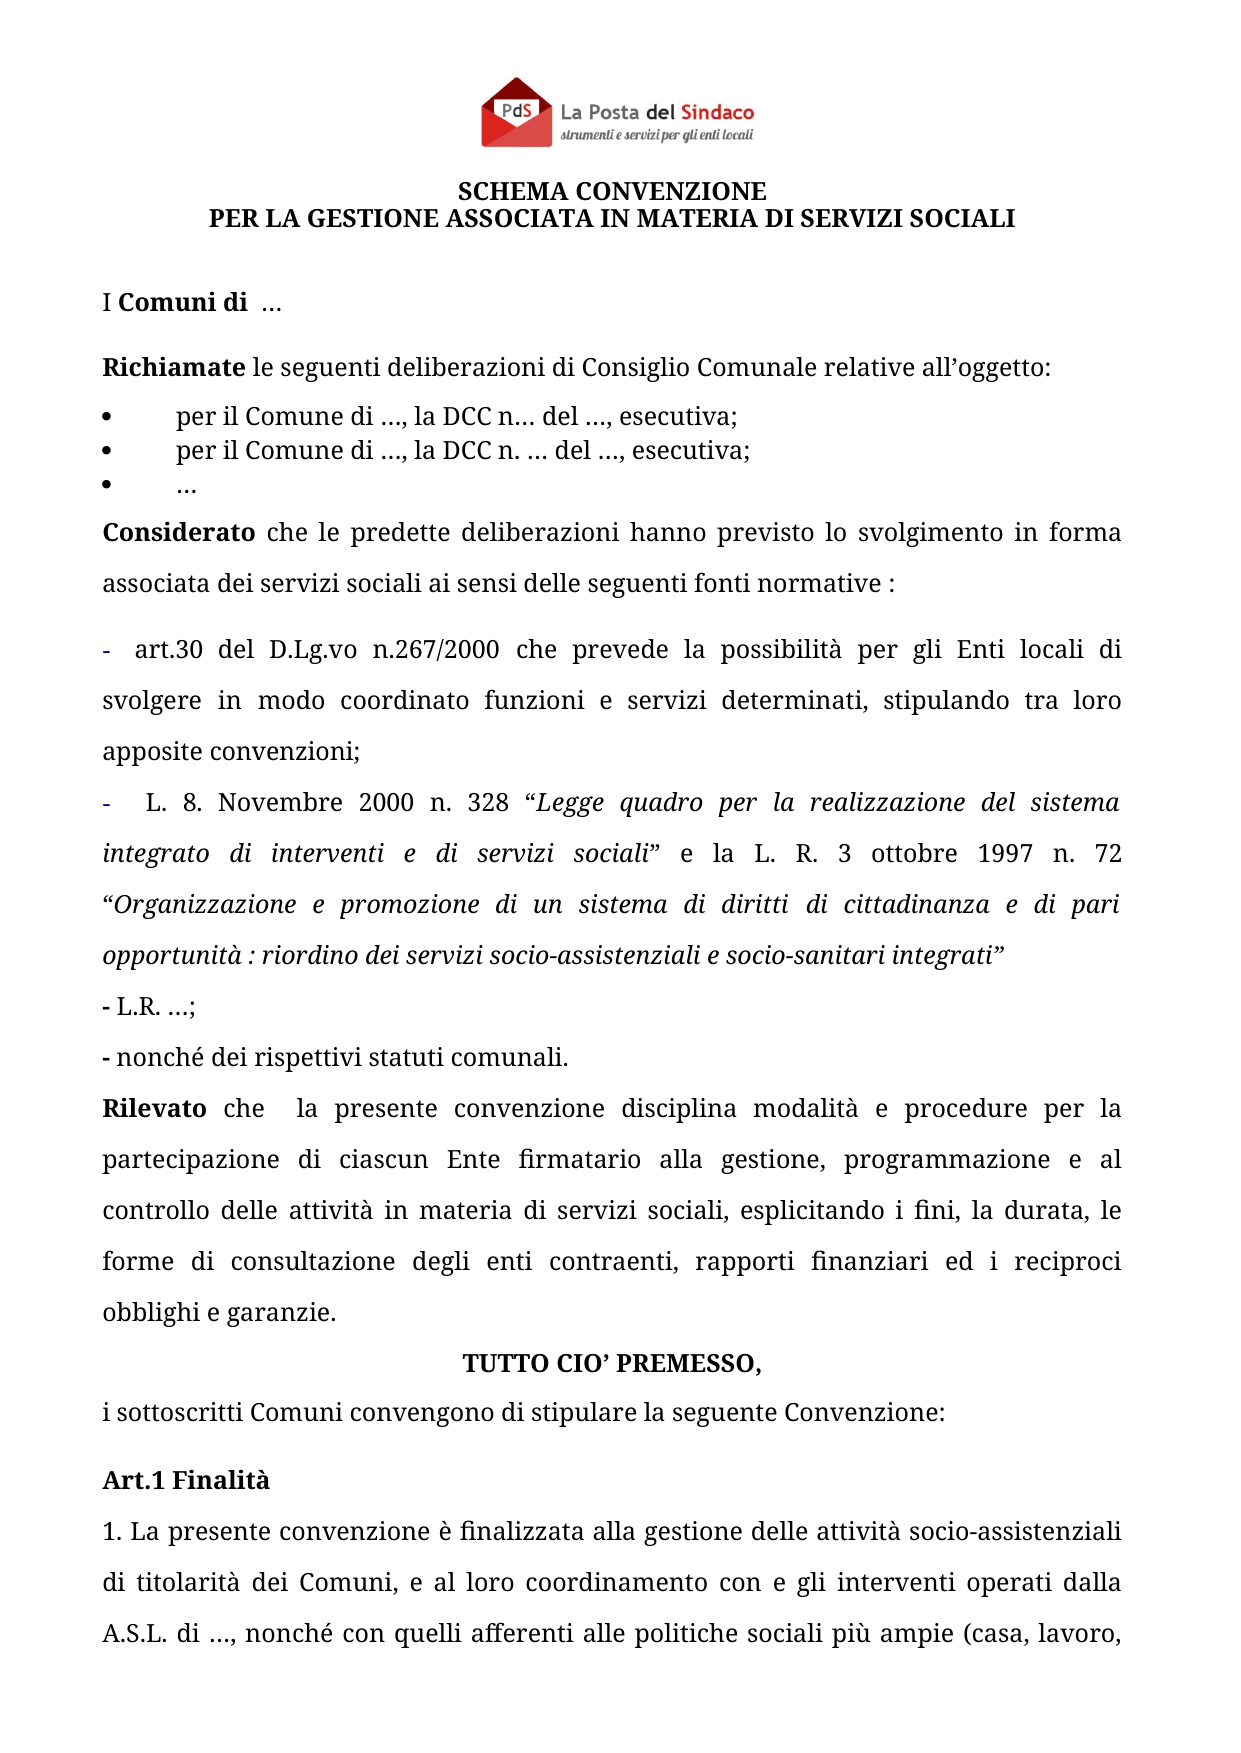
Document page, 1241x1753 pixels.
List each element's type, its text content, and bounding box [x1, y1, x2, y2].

text i sottoscritti Comuni convengono di stipulare la seguente Convenzione: [102, 1394, 1123, 1428]
text Rilevato che la presente convenzione disciplina modalità e procedure per la partecipazione di ciascun Ente firmatario alla gestione, programmazione e al controllo delle attività in materia di servizi sociali, esplicitando i fini, la durata, le forme di consultazione degli enti contraenti, rapporti finanziari ed i reciproci obblighi e garanzie. [102, 1091, 1123, 1329]
list per il Comune di …, la DCC n… del …, esecutiva; [102, 398, 1123, 432]
list … [102, 466, 1123, 500]
text I Comuni di … [102, 285, 1123, 319]
text Considerato che le predette deliberazioni hanno previsto lo svolgimento in forma associata dei servizi sociali ai sensi delle seguenti fonti normative : [102, 515, 1123, 600]
text Art.1 Finalità [102, 1463, 1123, 1497]
list per il Comune di …, la DCC n. … del …, esecutiva; [102, 432, 1123, 466]
text - L.R. …; [102, 989, 1123, 1023]
picture [477, 75, 761, 151]
text Richiamate le seguenti deliberazioni di Consiglio Comunale relative all’oggetto: [102, 350, 1123, 384]
text PER LA GESTIONE ASSOCIATA IN MATERIA DI SERVIZI SOCIALI [102, 206, 1123, 233]
text - nonché dei rispettivi statuti comunali. [102, 1040, 1123, 1074]
text TUTTO CIO’ PREMESSO, [102, 1346, 1123, 1380]
text SCHEMA CONVENZIONE [102, 178, 1123, 206]
list L. 8. Novembre 2000 n. 328 “Legge quadro per la realizzazione del sistema integrato di interventi e di servizi sociali” e la L. R. 3 ottobre 1997 n. 72 “Organizzazione e promozione di un sistema di diritti di cittadinanza e di pari opportunità : riordino dei servizi socio-assistenziali e socio-sanitari integrati” [102, 785, 1123, 972]
list art.30 del D.Lg.vo n.267/2000 che prevede la possibilità per gli Enti locali di svolgere in modo coordinato funzioni e servizi determinati, stipulando tra loro apposite convenzioni; [102, 632, 1123, 768]
